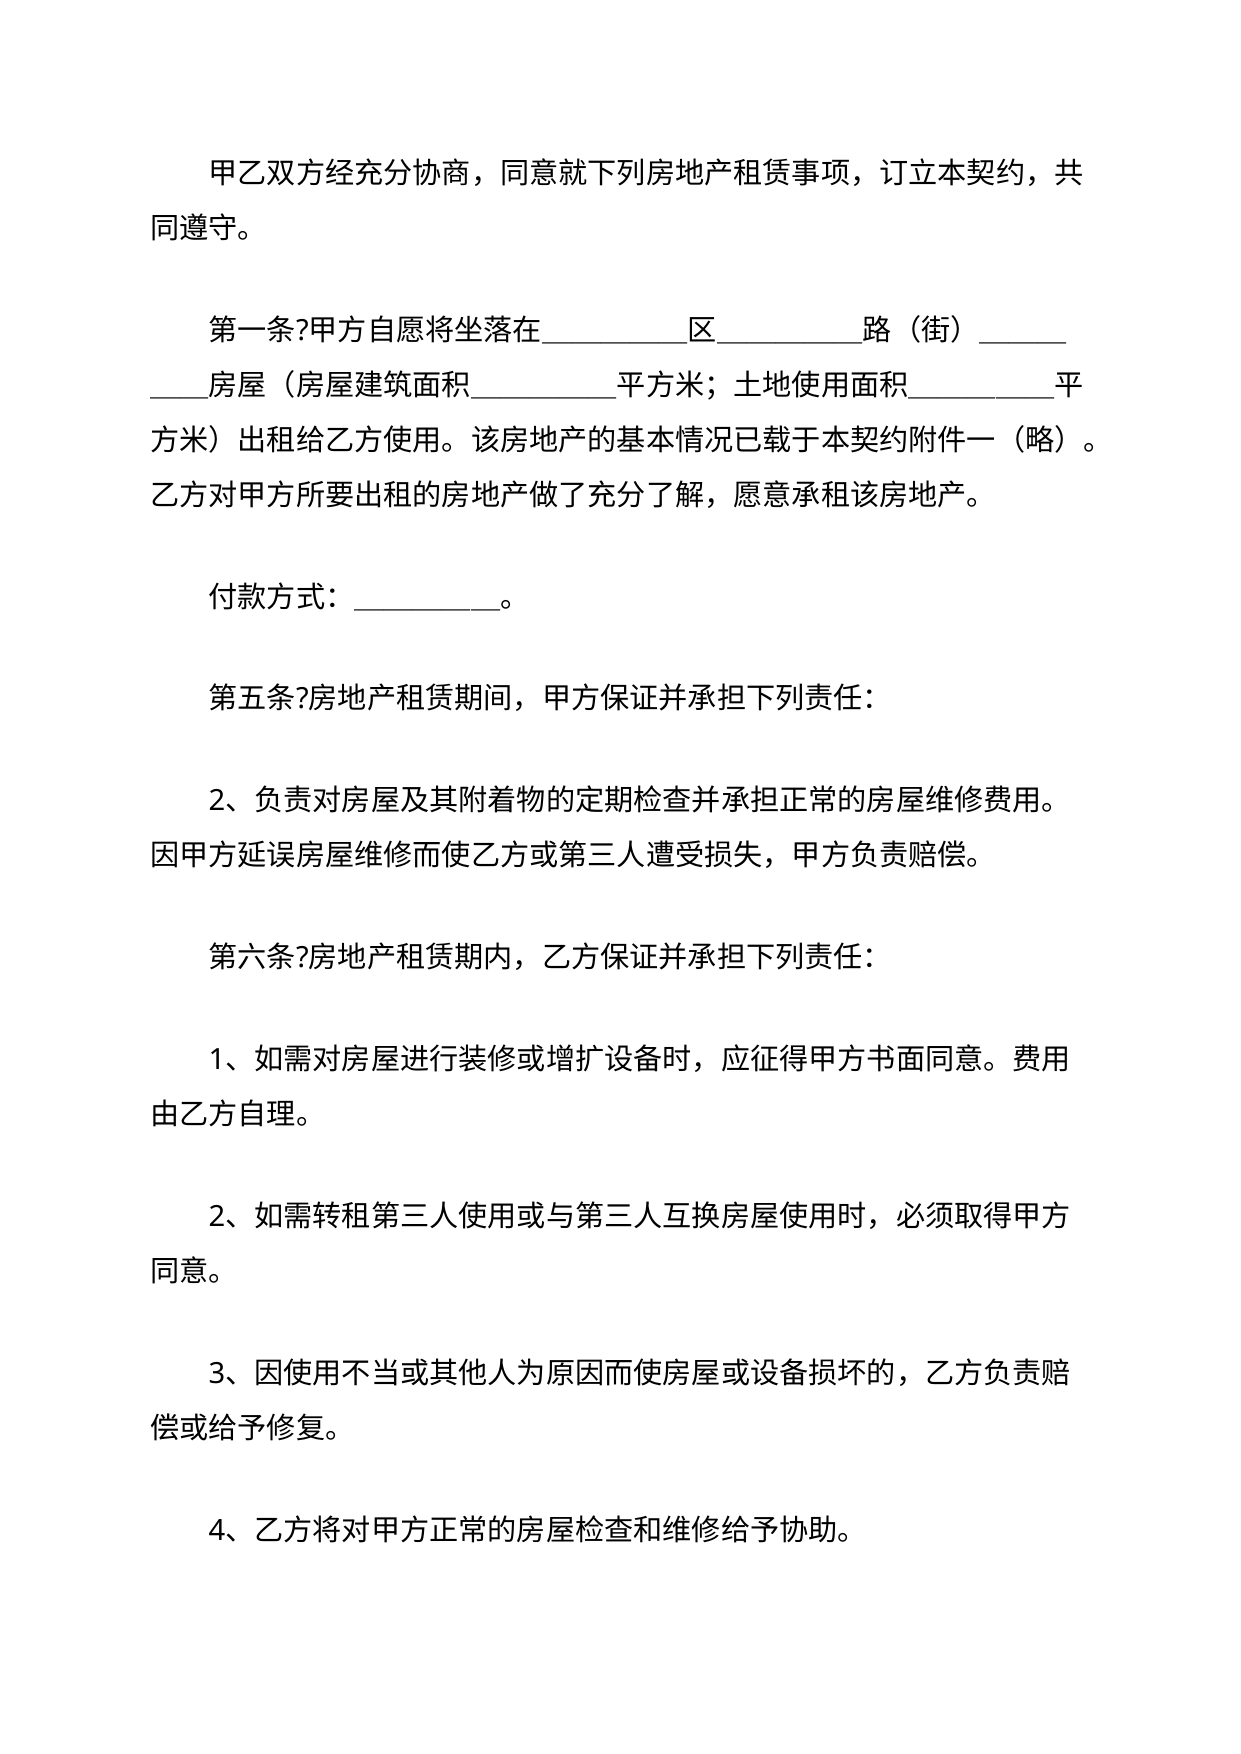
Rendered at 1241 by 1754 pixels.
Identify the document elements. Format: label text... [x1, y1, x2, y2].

text 第六条?房地产租赁期内，乙方保证并承担下列责任： [150, 934, 1090, 976]
text 1、如需对房屋进行装修或增扩设备时，应征得甲方书面同意。费用由乙方自理。 [150, 1036, 1090, 1133]
text 2、如需转租第三人使用或与第三人互换房屋使用时，必须取得甲方同意。 [150, 1192, 1090, 1290]
text 2、负责对房屋及其附着物的定期检查并承担正常的房屋维修费用。因甲方延误房屋维修而使乙方或第三人遭受损失，甲方负责赔偿。 [150, 777, 1090, 874]
text 第五条?房地产租赁期间，甲方保证并承担下列责任： [150, 675, 1090, 717]
text 付款方式：＿＿＿＿＿。 [150, 573, 1090, 616]
text 3、因使用不当或其他人为原因而使房屋或设备损坏的，乙方负责赔偿或给予修复。 [150, 1349, 1090, 1447]
text 甲乙双方经充分协商，同意就下列房地产租赁事项，订立本契约，共同遵守。 [150, 150, 1090, 247]
text 4、乙方将对甲方正常的房屋检查和维修给予协助。 [150, 1506, 1090, 1548]
text 第一条?甲方自愿将坐落在＿＿＿＿＿区＿＿＿＿＿路（街）＿＿＿＿＿房屋（房屋建筑面积＿＿＿＿＿平方米；土地使用面积＿＿＿＿＿平方米）出租给乙方使用。该房地产的基本情况已载于本契约附件一（略）。乙方对甲方所要出租的房地产做了充分了解，愿意承租该房地产。 [150, 307, 1090, 514]
